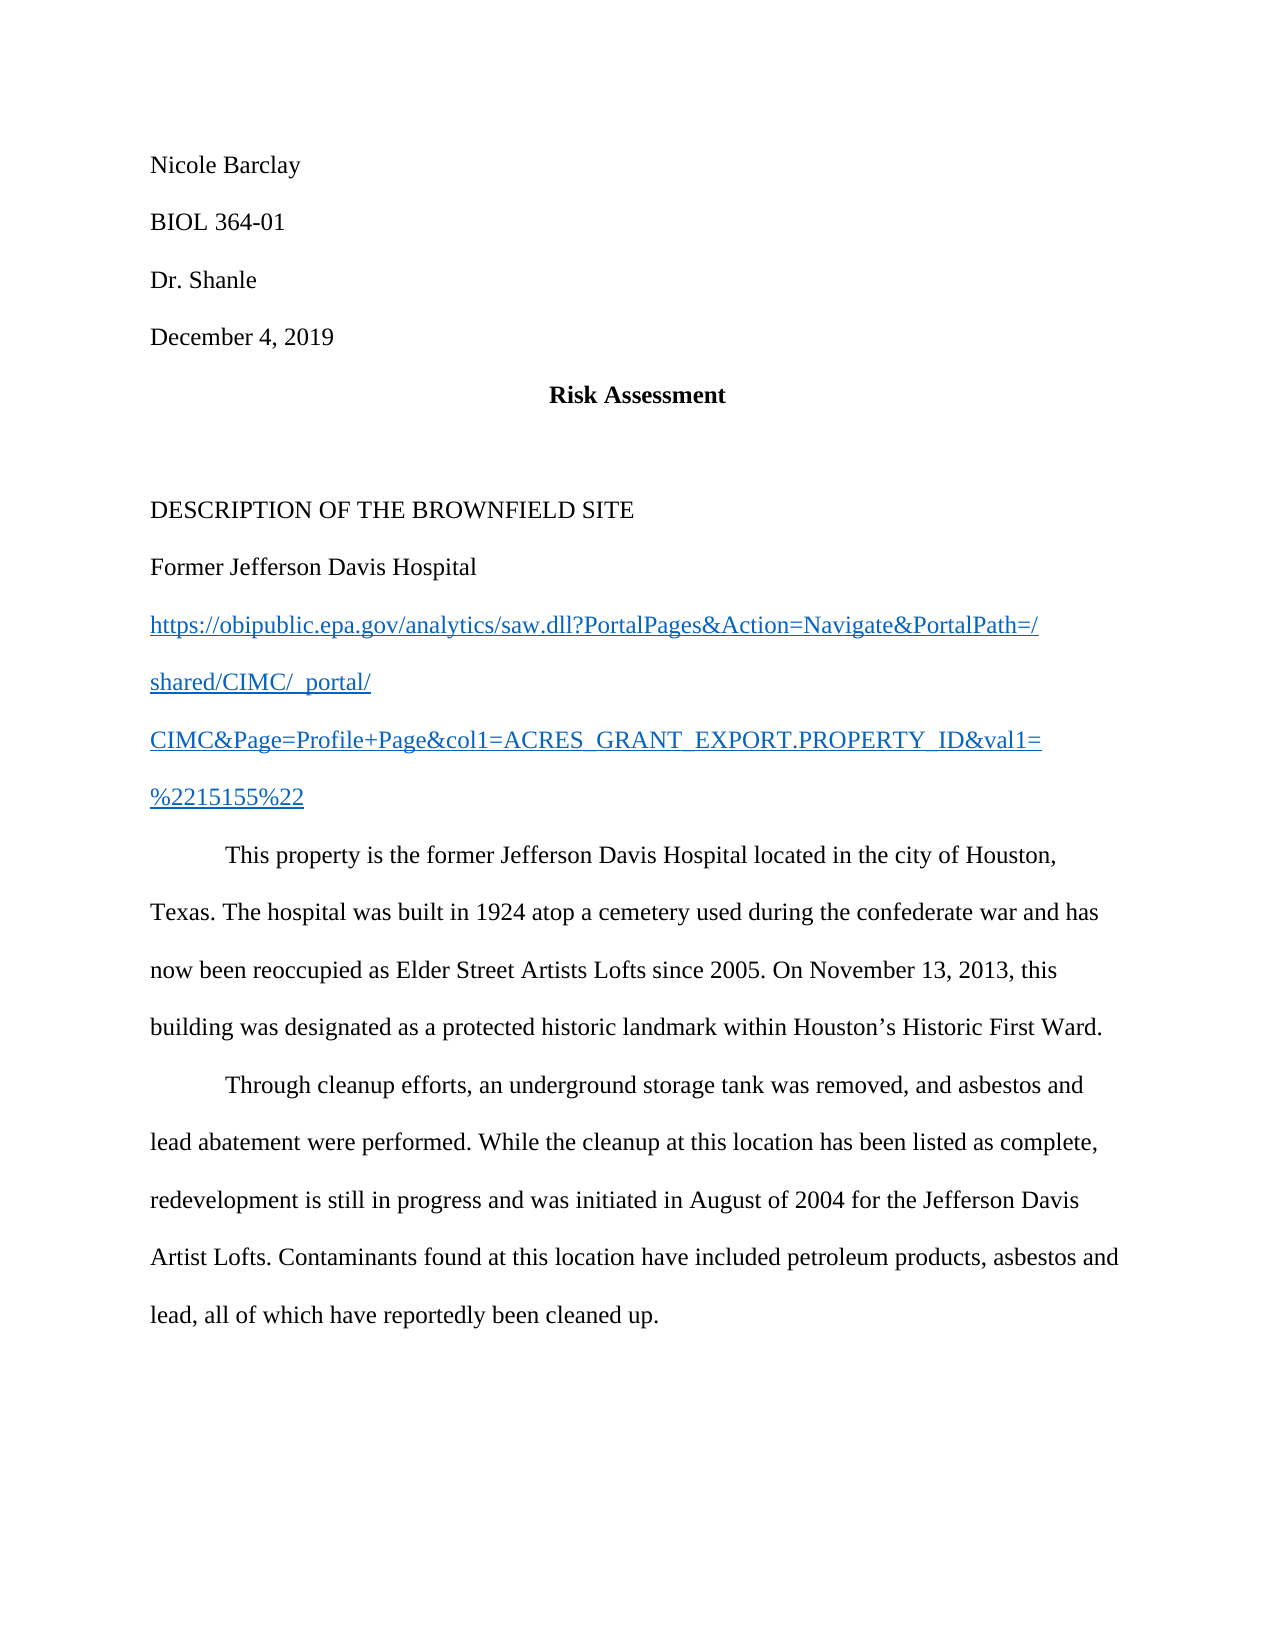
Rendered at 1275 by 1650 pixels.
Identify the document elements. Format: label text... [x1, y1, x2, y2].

text Nicole Barclay [150, 150, 1125, 179]
text Former Jefferson Davis Hospital [150, 552, 1125, 581]
text https://obipublic.epa.gov/analytics/saw.dll?PortalPages&Action=Navigate&PortalPath=/shared/CIMC/_portal/CIMC&Page=Profile+Page&col1=ACRES_GRANT_EXPORT.PROPERTY_ID&val1=%2215155%22 [150, 610, 1125, 811]
text Dr. Shanle [150, 265, 1125, 294]
text This property is the former Jefferson Davis Hospital located in the city of Houston, Texas. The hospital was built in 1924 atop a cemetery used during the confederate war and has now been reoccupied as Elder Street Artists Lofts since 2005. On November 13, 2013, this building was designated as a protected historic landmark within Houston’s Historic First Ward. [150, 840, 1125, 1041]
text Through cleanup efforts, an underground storage tank was removed, and asbestos and lead abatement were performed. While the cleanup at this location has been listed as complete, redevelopment is still in progress and was initiated in August of 2004 for the Jefferson Davis Artist Lofts. Contaminants found at this location have included petroleum products, asbestos and lead, all of which have reportedly been cleaned up. [150, 1070, 1125, 1329]
text BIOL 364-01 [150, 207, 1125, 236]
text Risk Assessment [150, 380, 1125, 409]
text DESCRIPTION OF THE BROWNFIELD SITE [150, 495, 1125, 524]
text December 4, 2019 [150, 322, 1125, 351]
